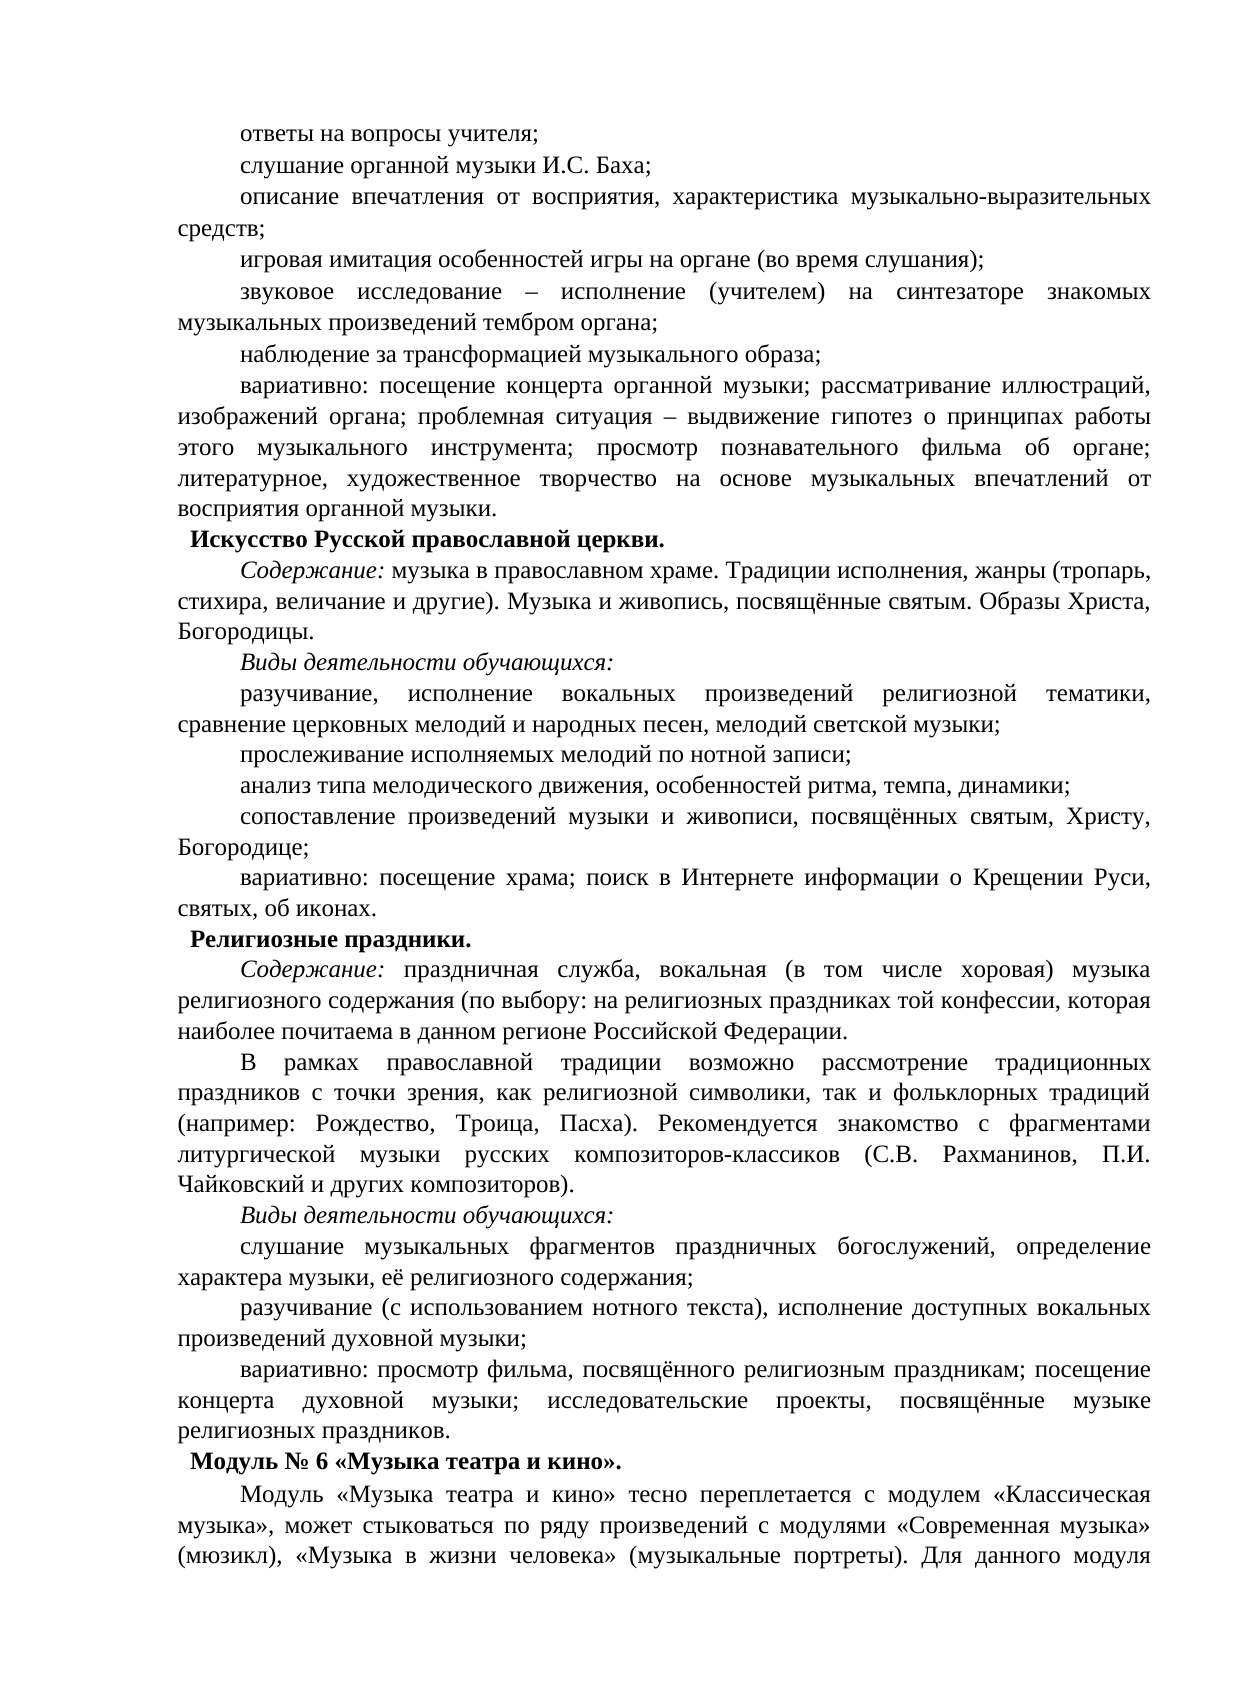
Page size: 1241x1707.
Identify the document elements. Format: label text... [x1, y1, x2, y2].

text вариативно: просмотр фильма, посвящённого религиозным праздникам; посещение концерта духовной музыки; исследовательские проекты, посвящённые музыке религиозных праздников. [177, 1354, 1152, 1444]
text игровая имитация особенностей игры на органе (во время слушания); [177, 244, 1152, 273]
text ответы на вопросы учителя; [177, 118, 1152, 147]
text Виды деятельности обучающихся: [177, 1200, 1152, 1229]
text наблюдение за трансформацией музыкального образа; [177, 339, 1152, 368]
text Искусство Русской православной церкви. [190, 524, 1152, 553]
text анализ типа мелодического движения, особенностей ритма, темпа, динамики; [177, 770, 1152, 799]
text разучивание (с использованием нотного текста), исполнение доступных вокальных произведений духовной музыки; [177, 1292, 1152, 1352]
text В рамках православной традиции возможно рассмотрение традиционных праздников с точки зрения, как религиозной символики, так и фольклорных традиций (например: Рождество, Троица, Пасха). Рекомендуется знакомство с фрагментами литургической музыки русских композиторов-классиков (С.В. Рахманинов, П.И. Чайковский и других композиторов). [177, 1047, 1152, 1198]
text сопоставление произведений музыки и живописи, посвящённых святым, Христу, Богородице; [177, 801, 1152, 860]
text слушание органной музыки И.С. Баха; [177, 150, 1152, 178]
text Содержание: праздничная служба, вокальная (в том числе хоровая) музыка религиозного содержания (по выбору: на религиозных праздниках той конфессии, которая наиболее почитаема в данном регионе Российской Федерации. [177, 954, 1152, 1045]
text Религиозные праздники. [190, 924, 1152, 952]
text звуковое исследование – исполнение (учителем) на синтезаторе знакомых музыкальных произведений тембром органа; [177, 276, 1152, 336]
text прослеживание исполняемых мелодий по нотной записи; [177, 739, 1152, 768]
text Содержание: музыка в православном храме. Традиции исполнения, жанры (тропарь, стихира, величание и другие). Музыка и живопись, посвящённые святым. Образы Христа, Богородицы. [177, 555, 1152, 645]
text Виды деятельности обучающихся: [177, 647, 1152, 676]
text разучивание, исполнение вокальных произведений религиозной тематики, сравнение церковных мелодий и народных песен, мелодий светской музыки; [177, 678, 1152, 737]
text Модуль № 6 «Музыка театра и кино». [190, 1446, 1152, 1475]
text вариативно: посещение храма; поиск в Интернете информации о Крещении Руси, святых, об иконах. [177, 862, 1152, 922]
text вариативно: посещение концерта органной музыки; рассматривание иллюстраций, изображений органа; проблемная ситуация – выдвижение гипотез о принципах работы этого музыкального инструмента; просмотр познавательного фильма об органе; литературное, художественное творчество на основе музыкальных впечатлений от восприятия органной музыки. [177, 371, 1152, 522]
text слушание музыкальных фрагментов праздничных богослужений, определение характера музыки, её религиозного содержания; [177, 1231, 1152, 1291]
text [177, 1479, 1152, 1569]
text описание впечатления от восприятия, характеристика музыкально-выразительных средств; [177, 181, 1152, 242]
